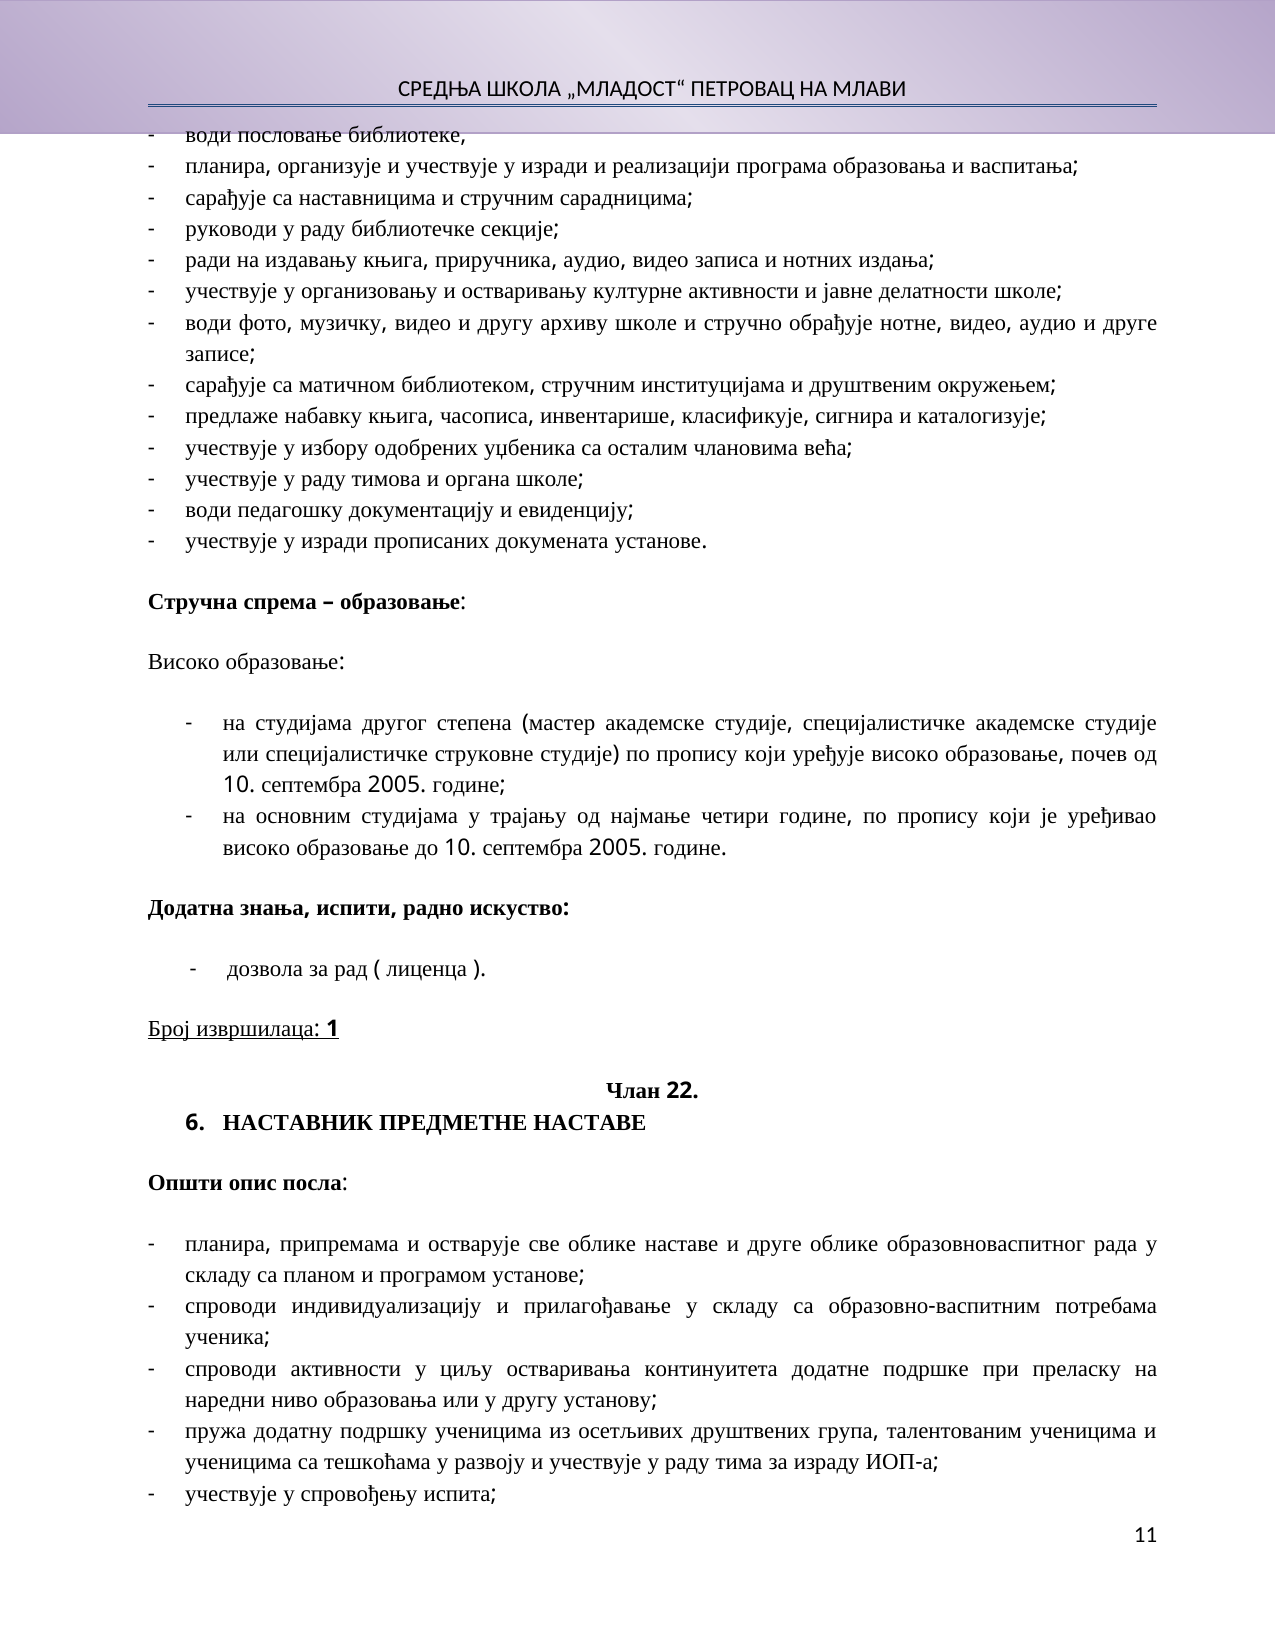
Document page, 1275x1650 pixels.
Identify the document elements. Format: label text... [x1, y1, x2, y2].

text Стручна спрема – образовање: [148, 585, 1157, 616]
list НАСТАВНИК ПРЕДМЕТНЕ НАСТАВЕ [185, 1106, 1157, 1137]
list ради на издавању књига, приручника, аудио, видео записа и нотних издања; [148, 243, 1157, 274]
list води пословање библиотеке, [148, 118, 1157, 149]
list руководи у раду библиотечке секције; [148, 212, 1157, 243]
list сарађује са матичном библиотеком, стручним институцијама и друштвеним окружењем; [148, 368, 1157, 399]
list учествује у избору одобрених уџбеника са осталим члановима већа; [148, 431, 1157, 462]
text Број извршилаца: 1 [148, 1012, 1157, 1043]
list води педагошку документацију и евиденцију; [148, 493, 1157, 524]
list сарађује са наставницима и стручним сарадницима; [148, 181, 1157, 212]
text Високо образовање: [148, 645, 1157, 676]
list учествује у организовању и остваривању културне активности и јавне делатности школе; [148, 274, 1157, 306]
list води фото, музичку, видео и другу архиву школе и стручно обрађује нотне, видео, аудио и друге записе; [148, 306, 1157, 368]
list дозвола за рад ( лиценца ). [189, 951, 1157, 983]
list спроводи активности у циљу остваривања континуитета додатне подршке при преласку на наредни ниво образовања или у другу установу; [148, 1351, 1157, 1414]
list учествује у изради прописаних докумената установе. [148, 524, 1157, 556]
list пружа додатну подршку ученицима из осетљивих друштвених група, талентованим ученицима и ученицима са тешкоћама у развоју и учествује у раду тима за израду ИОП-а; [148, 1414, 1157, 1476]
list спроводи индивидуализацију и прилагођавање у складу са образовно-васпитним потребама ученика; [148, 1289, 1157, 1351]
list планира, организује и учествује у изради и реализацији програма образовања и васпитања; [148, 149, 1157, 181]
text Додатна знања, испити, радно искуство: [148, 891, 1157, 922]
list предлаже набавку књига, часописа, инвентарише, класификује, сигнира и каталогизује; [148, 399, 1157, 431]
list на студијама другог степена (мастер академске студије, специјалистичке академске студије или специјалистичке струковне студије) по пропису који уређује високо образовање, почев од 10. септембра 2005. године; [185, 706, 1157, 799]
text Члан 22. [148, 1074, 1157, 1106]
text Општи опис посла: [148, 1166, 1157, 1197]
list на основним студијама у трајању од најмање четири године, по пропису који је уређивао високо образовање до 10. септембра 2005. године. [185, 799, 1157, 862]
list учествује у спровођењу испита; [148, 1476, 1157, 1508]
list учествује у раду тимова и органа школе; [148, 462, 1157, 493]
list планира, припремама и остварује све облике наставе и друге облике образовноваспитног рада у складу са планом и програмом установе; [148, 1226, 1157, 1289]
